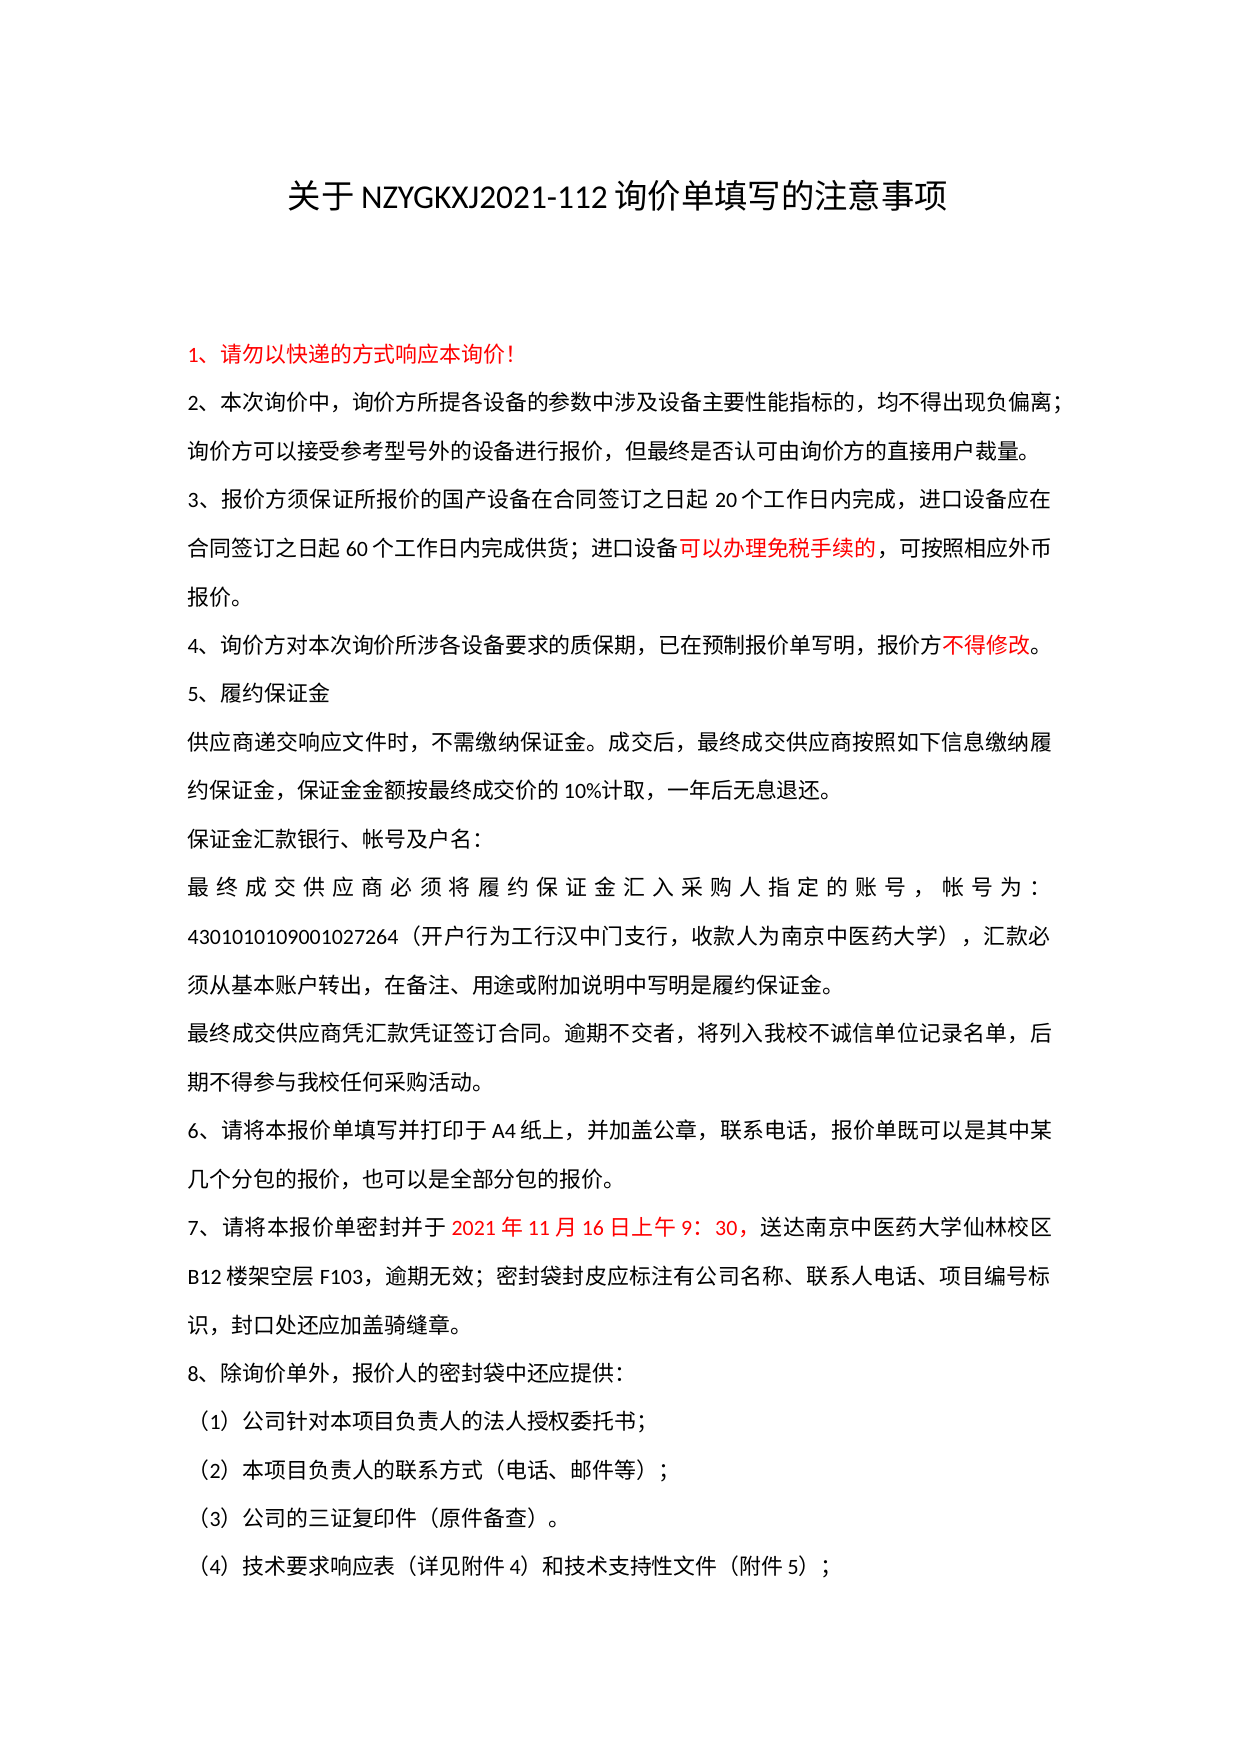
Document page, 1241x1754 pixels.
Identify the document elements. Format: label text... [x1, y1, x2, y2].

text 3、报价方须保证所报价的国产设备在合同签订之日起20个工作日内完成，进口设备应在合同签订之日起60个工作日内完成供货；进口设备可以办理免税手续的，可按照相应外币报价。 [187, 482, 1053, 612]
text （1）公司针对本项目负责人的法人授权委托书； [187, 1404, 1053, 1436]
text 最终成交供应商凭汇款凭证签订合同。逾期不交者，将列入我校不诚信单位记录名单，后期不得参与我校任何采购活动。 [187, 1016, 1053, 1097]
text 7、请将本报价单密封并于2021年11月16日上午9：30，送达南京中医药大学仙林校区B12楼架空层F103，逾期无效；密封袋封皮应标注有公司名称、联系人电话、项目编号标识，封口处还应加盖骑缝章。 [187, 1210, 1053, 1340]
text 8、除询价单外，报价人的密封袋中还应提供： [187, 1356, 1053, 1388]
text （2）本项目负责人的联系方式（电话、邮件等）； [187, 1452, 1053, 1485]
text （3）公司的三证复印件（原件备查）。 [187, 1501, 1053, 1533]
text 供应商递交响应文件时，不需缴纳保证金。成交后，最终成交供应商按照如下信息缴纳履约保证金，保证金金额按最终成交价的10%计取，一年后无息退还。 [187, 724, 1053, 806]
text 最终成交供应商必须将履约保证金汇入采购人指定的账号，帐号为：4301010109001027264（开户行为工行汉中门支行，收款人为南京中医药大学），汇款必须从基本账户转出，在备注、用途或附加说明中写明是履约保证金。 [187, 870, 1053, 1000]
text 关于NZYGKXJ2021-112询价单填写的注意事项 [187, 162, 1053, 227]
text 4、询价方对本次询价所涉各设备要求的质保期，已在预制报价单写明，报价方不得修改。 [187, 628, 1053, 660]
text 1、请勿以快递的方式响应本询价！ [187, 336, 1053, 369]
text 6、请将本报价单填写并打印于A4纸上，并加盖公章，联系电话，报价单既可以是其中某几个分包的报价，也可以是全部分包的报价。 [187, 1113, 1053, 1194]
text （4）技术要求响应表（详见附件4）和技术支持性文件（附件5）； [187, 1549, 1053, 1581]
text 5、履约保证金 [187, 676, 1053, 708]
text 保证金汇款银行、帐号及户名： [187, 821, 1053, 854]
text 2、本次询价中，询价方所提各设备的参数中涉及设备主要性能指标的，均不得出现负偏离；询价方可以接受参考型号外的设备进行报价，但最终是否认可由询价方的直接用户裁量。 [187, 385, 1053, 466]
